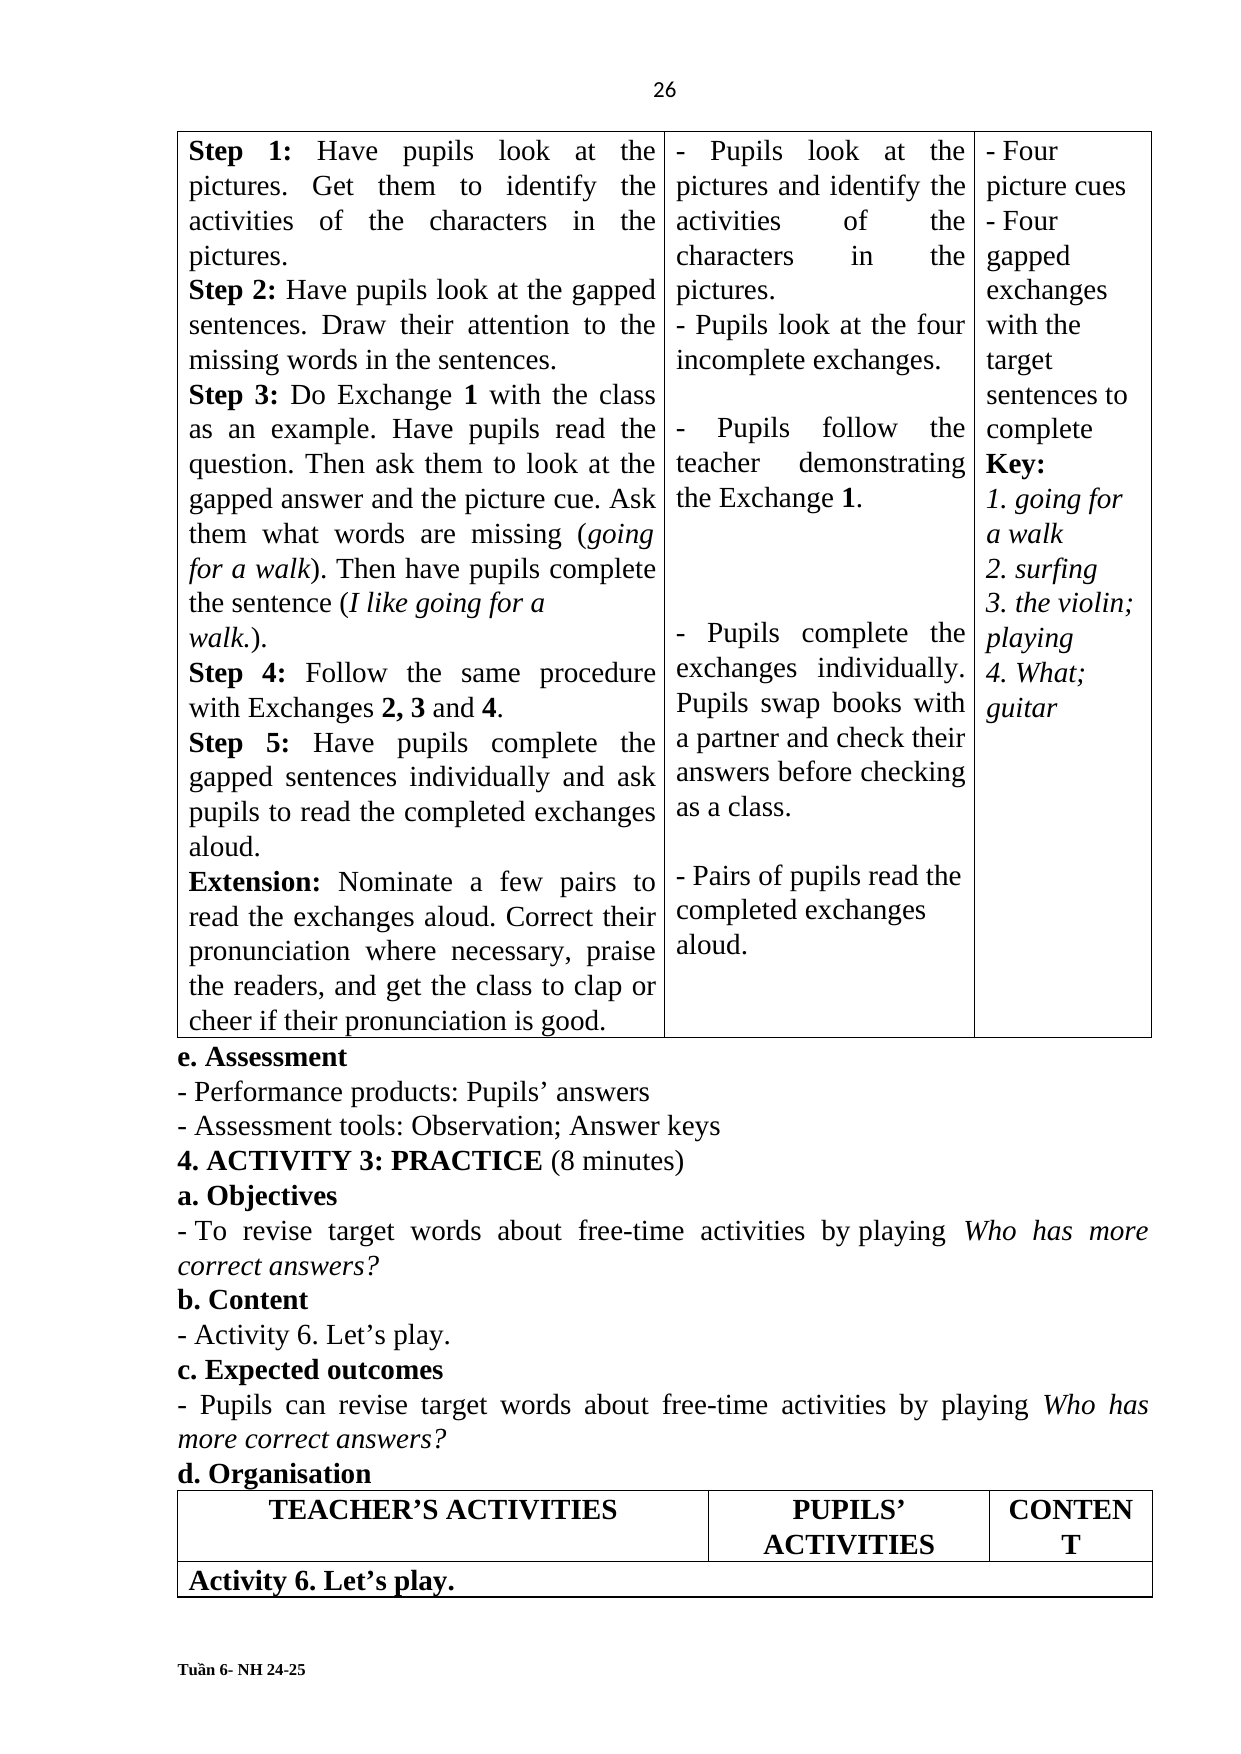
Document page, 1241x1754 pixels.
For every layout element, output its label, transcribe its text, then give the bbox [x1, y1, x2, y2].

table_header TEACHER’S ACTIVITIES [178, 1491, 708, 1561]
text b. Content [177, 1281, 1152, 1316]
table_cell - Four picture cues - Four gapped exchanges with the target sentences to complete Key: 1. going for a walk 2. surfing 3. the violin; playing 4. What; guitar [975, 132, 1151, 1037]
text 4. ACTIVITY 3: PRACTICE (8 minutes) [177, 1142, 1152, 1177]
text - Performance products: Pupils’ answers [177, 1072, 1152, 1107]
table_cell Activity 6. Let’s play. [178, 1562, 1152, 1596]
text e. Assessment [177, 1038, 1152, 1072]
table_cell - Pupils look at the pictures and identify the activities of the characters in the pictures. - Pupils look at the four incomplete exchanges. - Pupils follow the teacher demonstrating the Exchange 1. - Pupils complete the exchanges individually. Pupils swap books with a partner and check their answers before checking as a class. - Pairs of pupils read the completed exchanges aloud. [665, 132, 974, 1037]
table_cell Step 1: Have pupils look at the pictures. Get them to identify the activities of the characters in the pictures. Step 2: Have pupils look at the gapped sentences. Draw their attention to the missing words in the sentences. Step 3: Do Exchange 1 with the class as an example. Have pupils read the question. Then ask them to look at the gapped answer and the picture cue. Ask them what words are missing (going for a walk). Then have pupils complete the sentence (I like going for a walk.). Step 4: Follow the same procedure with Exchanges 2, 3 and 4. Step 5: Have pupils complete the gapped sentences individually and ask pupils to read the completed exchanges aloud. Extension: Nominate a few pairs to read the exchanges aloud. Correct their pronunciation where necessary, praise the readers, and get the class to clap or cheer if their pronunciation is good. [178, 132, 664, 1037]
text - To revise target words about free-time activities by playing Who has more correct answers? [177, 1212, 1152, 1281]
table_header CONTENT [990, 1491, 1152, 1561]
text c. Expected outcomes [177, 1351, 1152, 1386]
text - Activity 6. Let’s play. [177, 1316, 1152, 1351]
table_header PUPILS’ ACTIVITIES [709, 1491, 989, 1561]
text - Pupils can revise target words about free-time activities by playing Who has more correct answers? [177, 1386, 1152, 1455]
text - Assessment tools: Observation; Answer keys [177, 1107, 1152, 1142]
text a. Objectives [177, 1177, 1152, 1212]
text d. Organisation [177, 1455, 1152, 1490]
